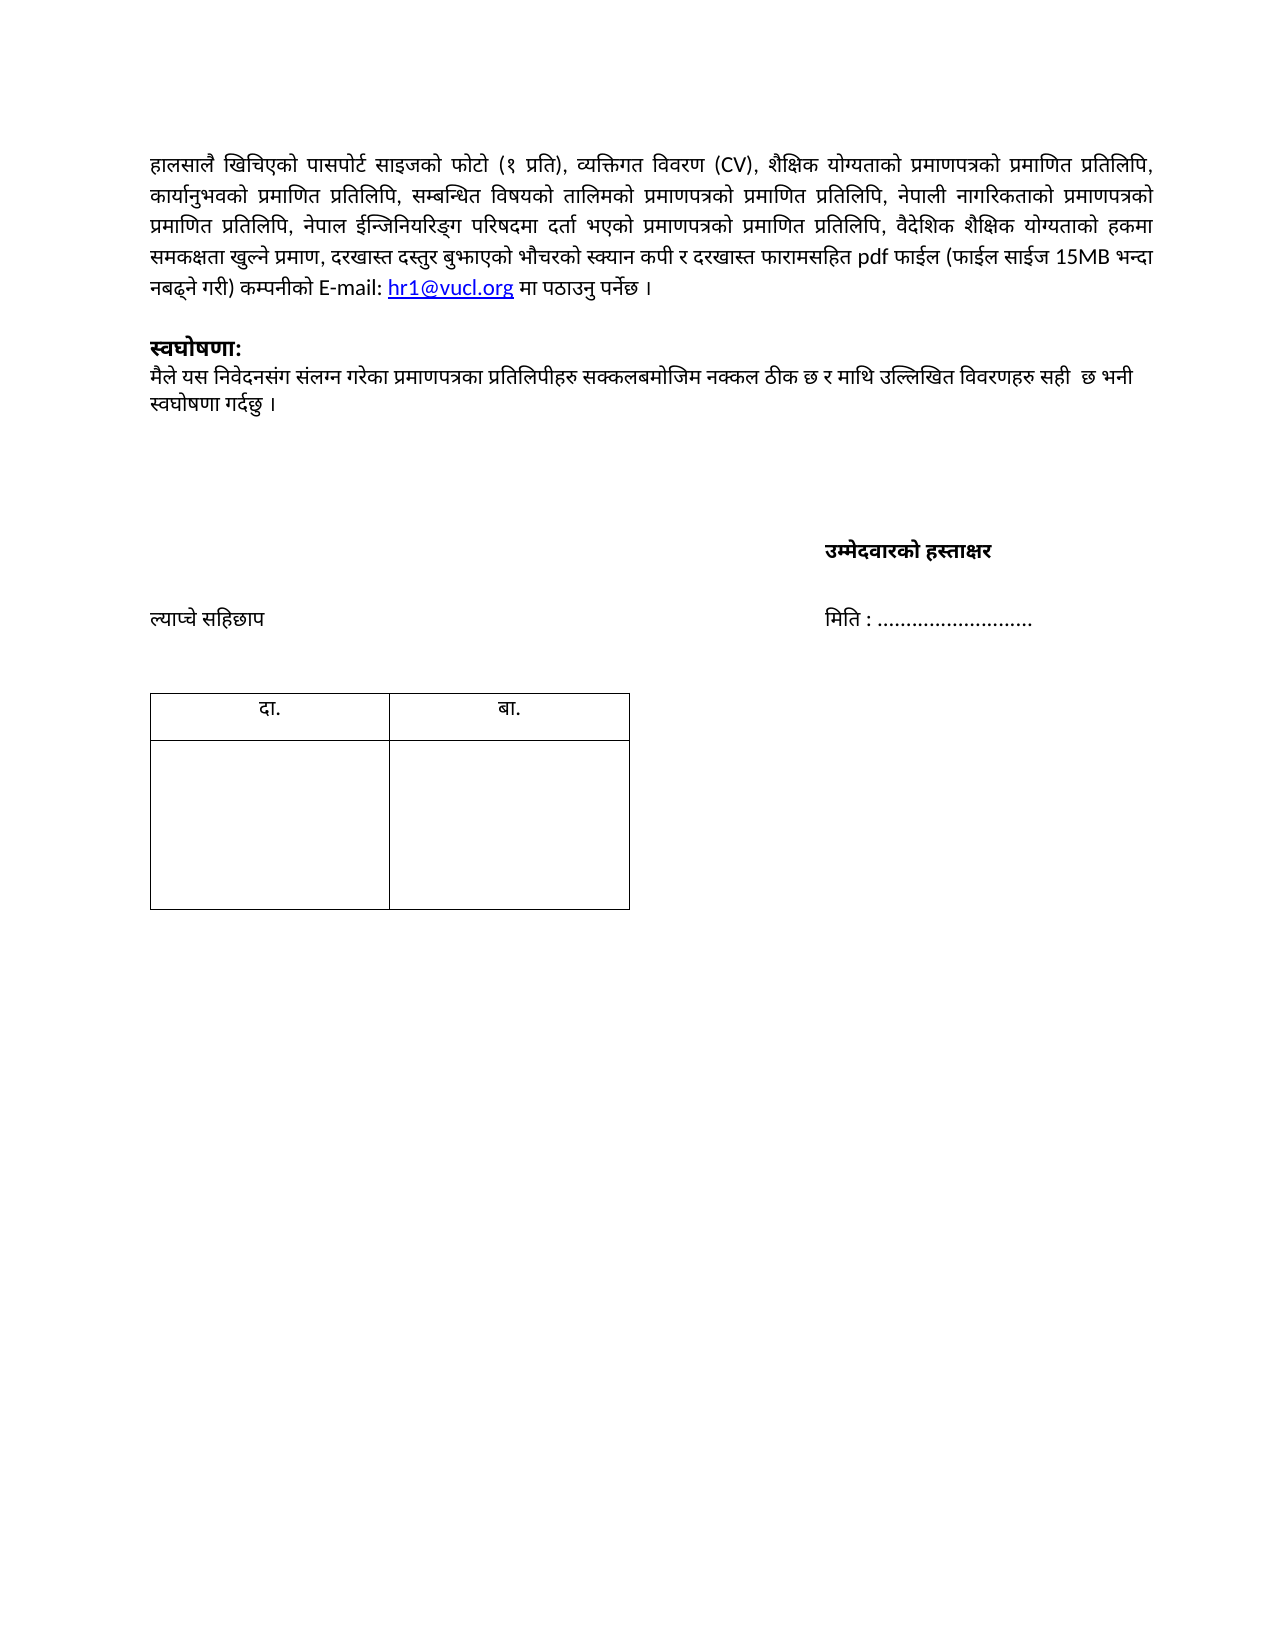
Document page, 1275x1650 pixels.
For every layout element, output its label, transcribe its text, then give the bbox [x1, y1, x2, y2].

text स्वघोषणा: [150, 332, 1153, 366]
text ल्याप्चे सहिछाप मिति : ........................... [150, 604, 1153, 635]
text मैले यस निवेदनसंग संलग्न गरेका प्रमाणपत्रका प्रतिलिपीहरु सक्कलबमोजिम नक्कल ठीक छ र माथि उल्लिखित विवरणहरु सही छ भनी स्वघोषणा गर्दछु । [150, 366, 1153, 420]
table_cell [390, 741, 629, 909]
text उम्मेदवारको हस्ताक्षर [150, 504, 1153, 567]
table_header दा. [151, 694, 389, 740]
text हालसालै खिचिएको पासपोर्ट साइजको फोटो (१ प्रति), व्यक्तिगत विवरण (CV), शैक्षिक योग्यताको प्रमाणपत्रको प्रमाणित प्रतिलिपि, कार्यानुभवको प्रमाणित प्रतिलिपि, सम्बन्धित विषयको तालिमको प्रमाणपत्रको प्रमाणित प्रतिलिपि, नेपाली नागरिकताको प्रमाणपत्रको प्रमाणित प्रतिलिपि, नेपाल ईन्जिनियरिङ्ग परिषदमा दर्ता भएको प्रमाणपत्रको प्रमाणित प्रतिलिपि, वैदेशिक शैक्षिक योग्यताको हकमा समकक्षता खुल्ने प्रमाण, दरखास्त दस्तुर बुझाएको भौचरको स्क्यान कपी र दरखास्त फारामसहित pdf फाईल (फाईल साईज 15MB भन्दा नबढ्ने गरी) कम्पनीको E-mail: hr1@vucl.org मा पठाउनु पर्नेछ । [150, 150, 1153, 304]
table_header बा. [390, 694, 629, 740]
table_cell [151, 741, 389, 909]
